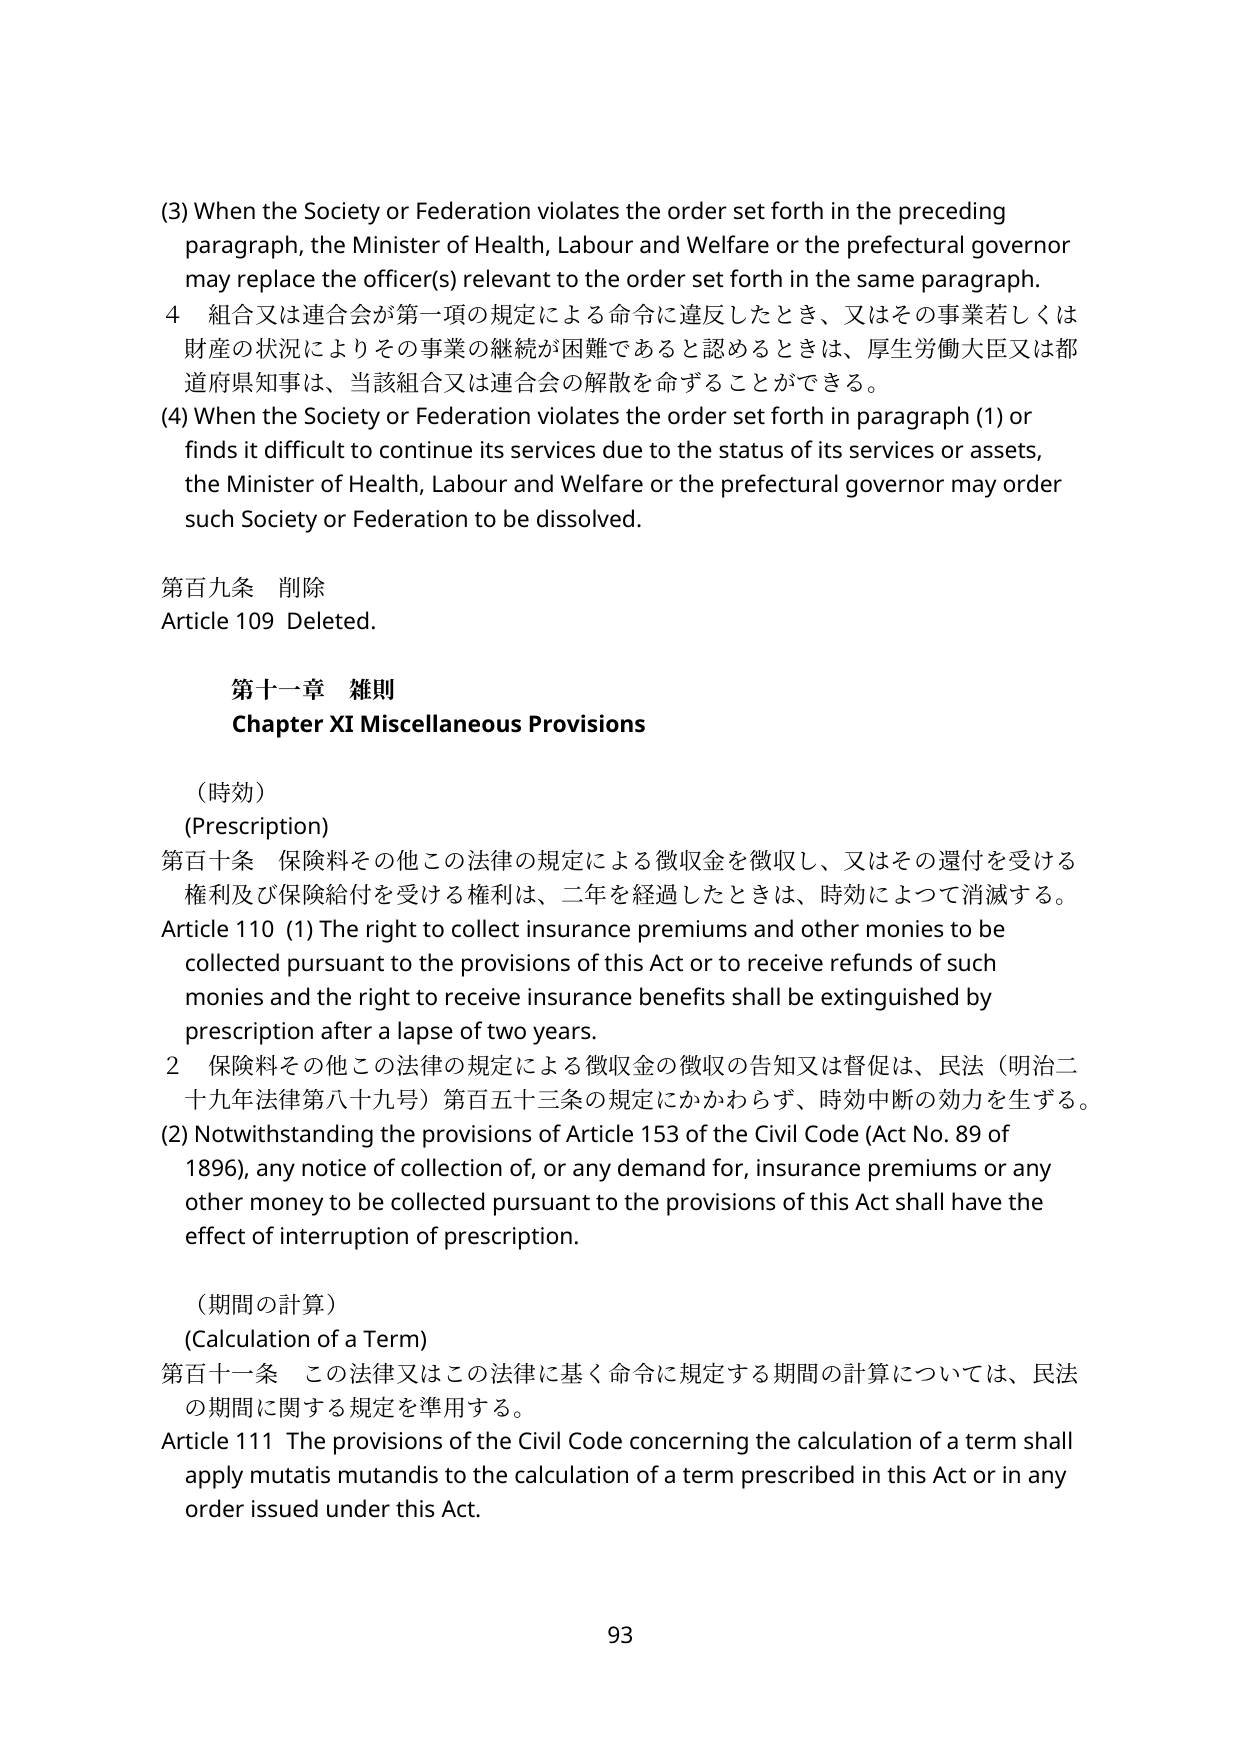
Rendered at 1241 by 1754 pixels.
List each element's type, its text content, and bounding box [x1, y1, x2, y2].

text (2) Notwithstanding the provisions of Article 153 of the Civil Code (Act No. 89 of 1896), any notice of collection of, or any demand for, insurance premiums or any other money to be collected pursuant to the provisions of this Act shall have the effect of interruption of prescription. [161, 1116, 1079, 1253]
text Chapter XI Miscellaneous Provisions [230, 706, 1079, 740]
text ２ 保険料その他この法律の規定による徴収金の徴収の告知又は督促は、民法（明治二十九年法律第八十九号）第百五十三条の規定にかかわらず、時効中断の効力を生ずる。 [161, 1048, 1079, 1116]
text 第百九条 削除 [161, 569, 1079, 604]
text Article 109 Deleted. [161, 604, 1079, 638]
text 第百十一条 この法律又はこの法律に基く命令に規定する期間の計算については、民法の期間に関する規定を準用する。 [161, 1355, 1079, 1424]
text （期間の計算） [184, 1287, 1079, 1321]
text Article 110 (1) The right to collect insurance premiums and other monies to be collected pursuant to the provisions of this Act or to receive refunds of such monies and the right to receive insurance benefits shall be extinguished by prescription after a lapse of two years. [161, 911, 1079, 1048]
text (4) When the Society or Federation violates the order set forth in paragraph (1) or finds it difficult to continue its services due to the status of its services or assets, the Minister of Health, Labour and Welfare or the prefectural governor may order such Society or Federation to be dissolved. [161, 399, 1079, 535]
text Article 111 The provisions of the Civil Code concerning the calculation of a term shall apply mutatis mutandis to the calculation of a term prescribed in this Act or in any order issued under this Act. [161, 1424, 1079, 1526]
text ４ 組合又は連合会が第一項の規定による命令に違反したとき、又はその事業若しくは財産の状況によりその事業の継続が困難であると認めるときは、厚生労働大臣又は都道府県知事は、当該組合又は連合会の解散を命ずることができる。 [161, 296, 1079, 399]
text （時効） [184, 774, 1079, 809]
text 第十一章 雑則 [230, 672, 1079, 706]
text 第百十条 保険料その他この法律の規定による徴収金を徴収し、又はその還付を受ける権利及び保険給付を受ける権利は、二年を経過したときは、時効によつて消滅する。 [161, 843, 1079, 911]
text (3) When the Society or Federation violates the order set forth in the preceding paragraph, the Minister of Health, Labour and Welfare or the prefectural governor may replace the officer(s) relevant to the order set forth in the same paragraph. [161, 194, 1079, 296]
text (Prescription) [184, 809, 1079, 843]
text (Calculation of a Term) [184, 1321, 1079, 1355]
